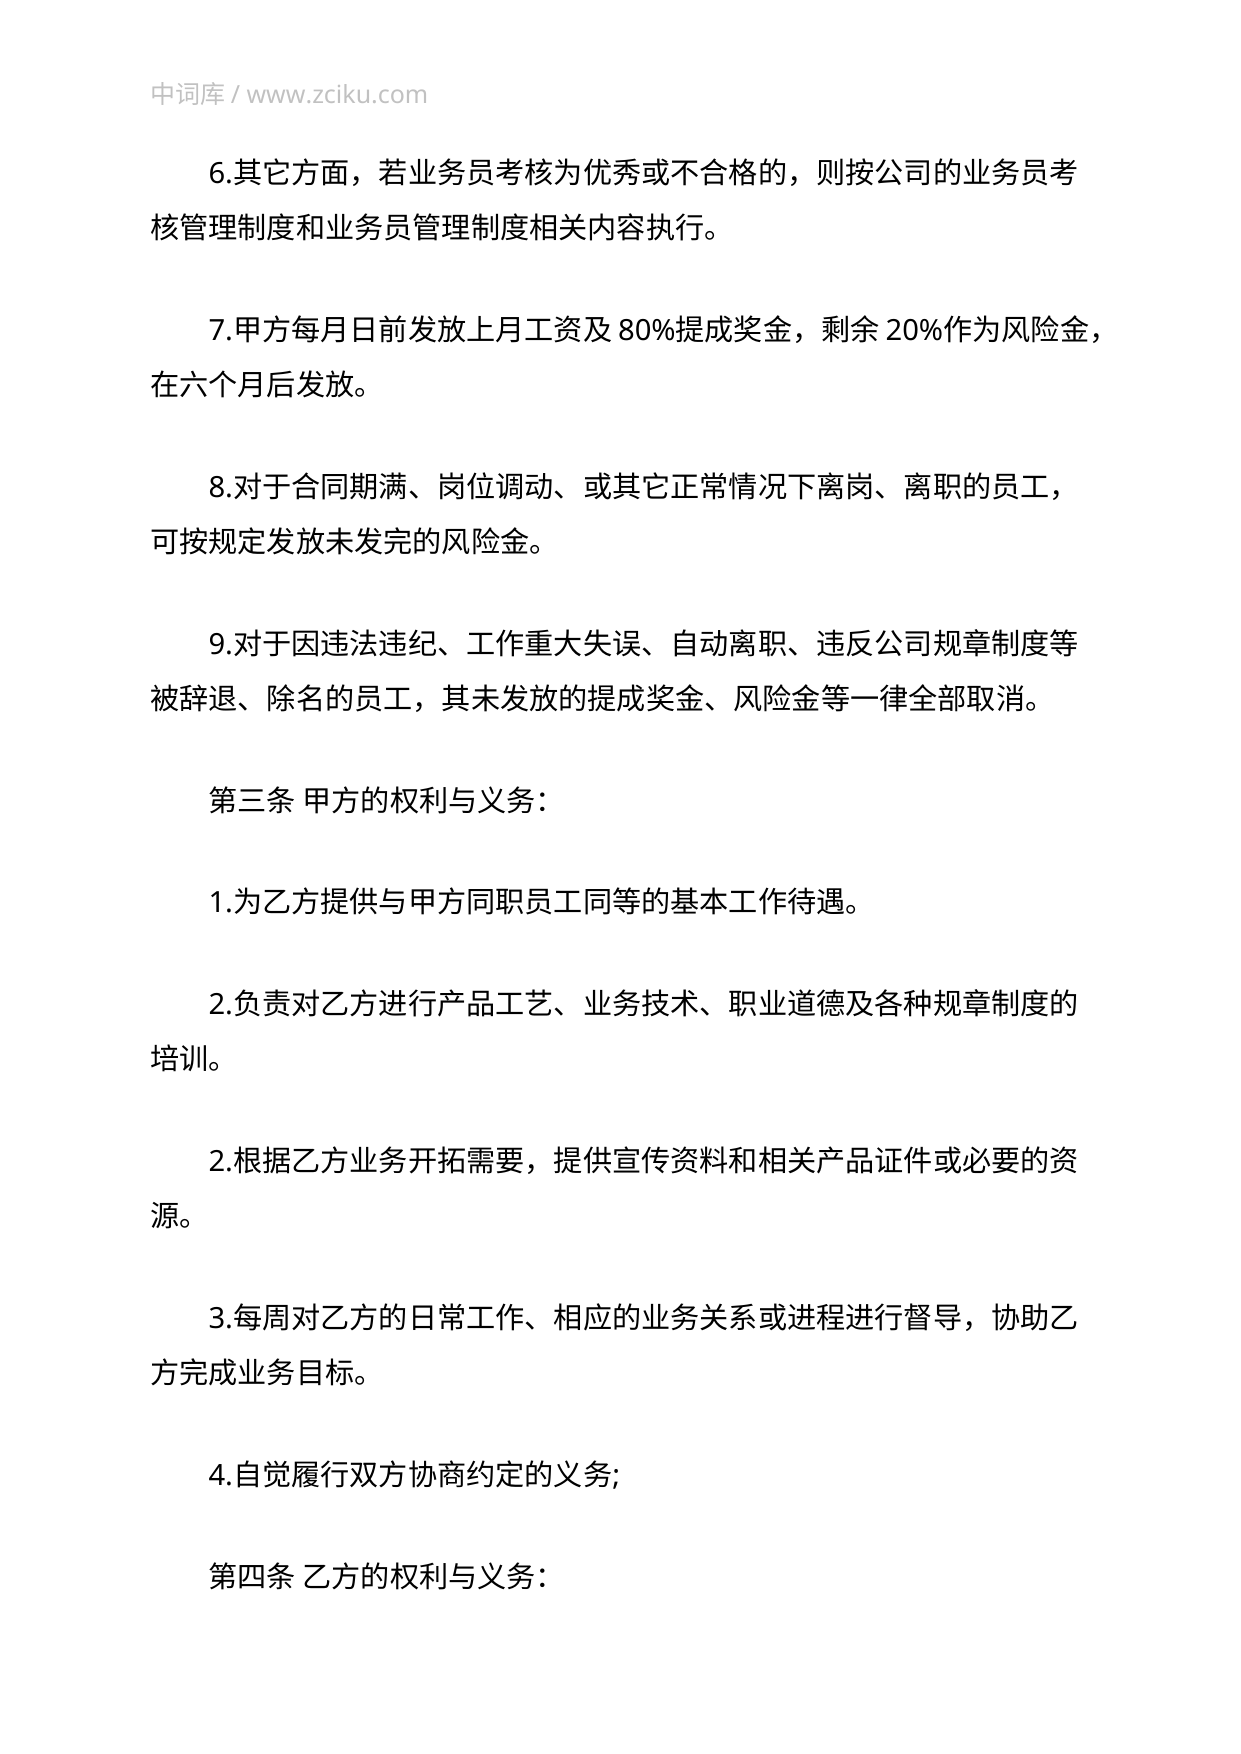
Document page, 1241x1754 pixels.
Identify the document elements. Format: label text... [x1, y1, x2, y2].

text 2.根据乙方业务开拓需要，提供宣传资料和相关产品证件或必要的资源。 [150, 1138, 1090, 1235]
text 2.负责对乙方进行产品工艺、业务技术、职业道德及各种规章制度的培训。 [150, 981, 1090, 1078]
text 1.为乙方提供与甲方同职员工同等的基本工作待遇。 [150, 879, 1090, 921]
text 4.自觉履行双方协商约定的义务; [150, 1451, 1090, 1493]
text 第四条 乙方的权利与义务： [150, 1553, 1090, 1595]
text 3.每周对乙方的日常工作、相应的业务关系或进程进行督导，协助乙方完成业务目标。 [150, 1294, 1090, 1392]
text 8.对于合同期满、岗位调动、或其它正常情况下离岗、离职的员工，可按规定发放未发完的风险金。 [150, 463, 1090, 561]
text 9.对于因违法违纪、工作重大失误、自动离职、违反公司规章制度等被辞退、除名的员工，其未发放的提成奖金、风险金等一律全部取消。 [150, 620, 1090, 718]
text 7.甲方每月日前发放上月工资及80%提成奖金，剩余20%作为风险金，在六个月后发放。 [150, 307, 1090, 404]
text 6.其它方面，若业务员考核为优秀或不合格的，则按公司的业务员考核管理制度和业务员管理制度相关内容执行。 [150, 150, 1090, 247]
text 第三条 甲方的权利与义务： [150, 777, 1090, 819]
